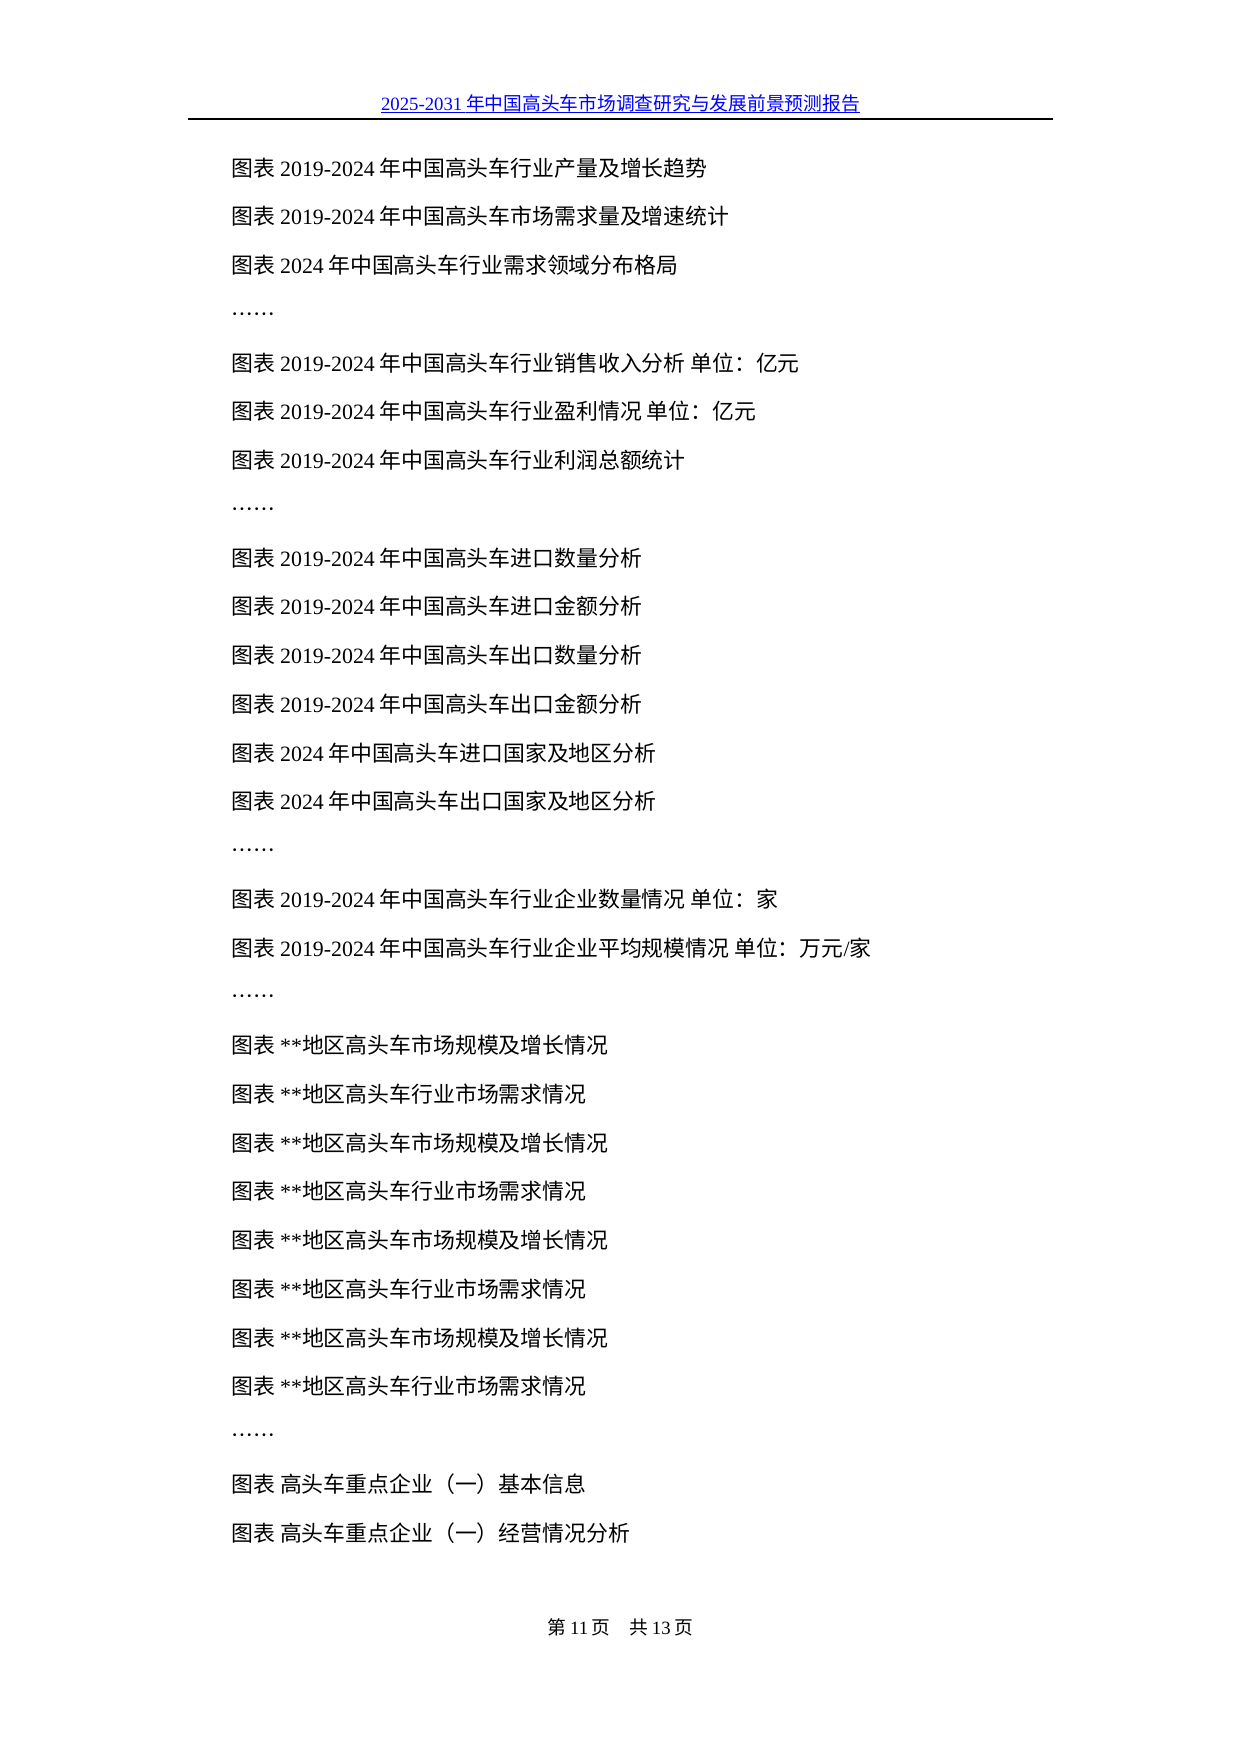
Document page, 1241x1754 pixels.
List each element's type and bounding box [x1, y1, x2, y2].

text [187, 150, 1053, 1548]
